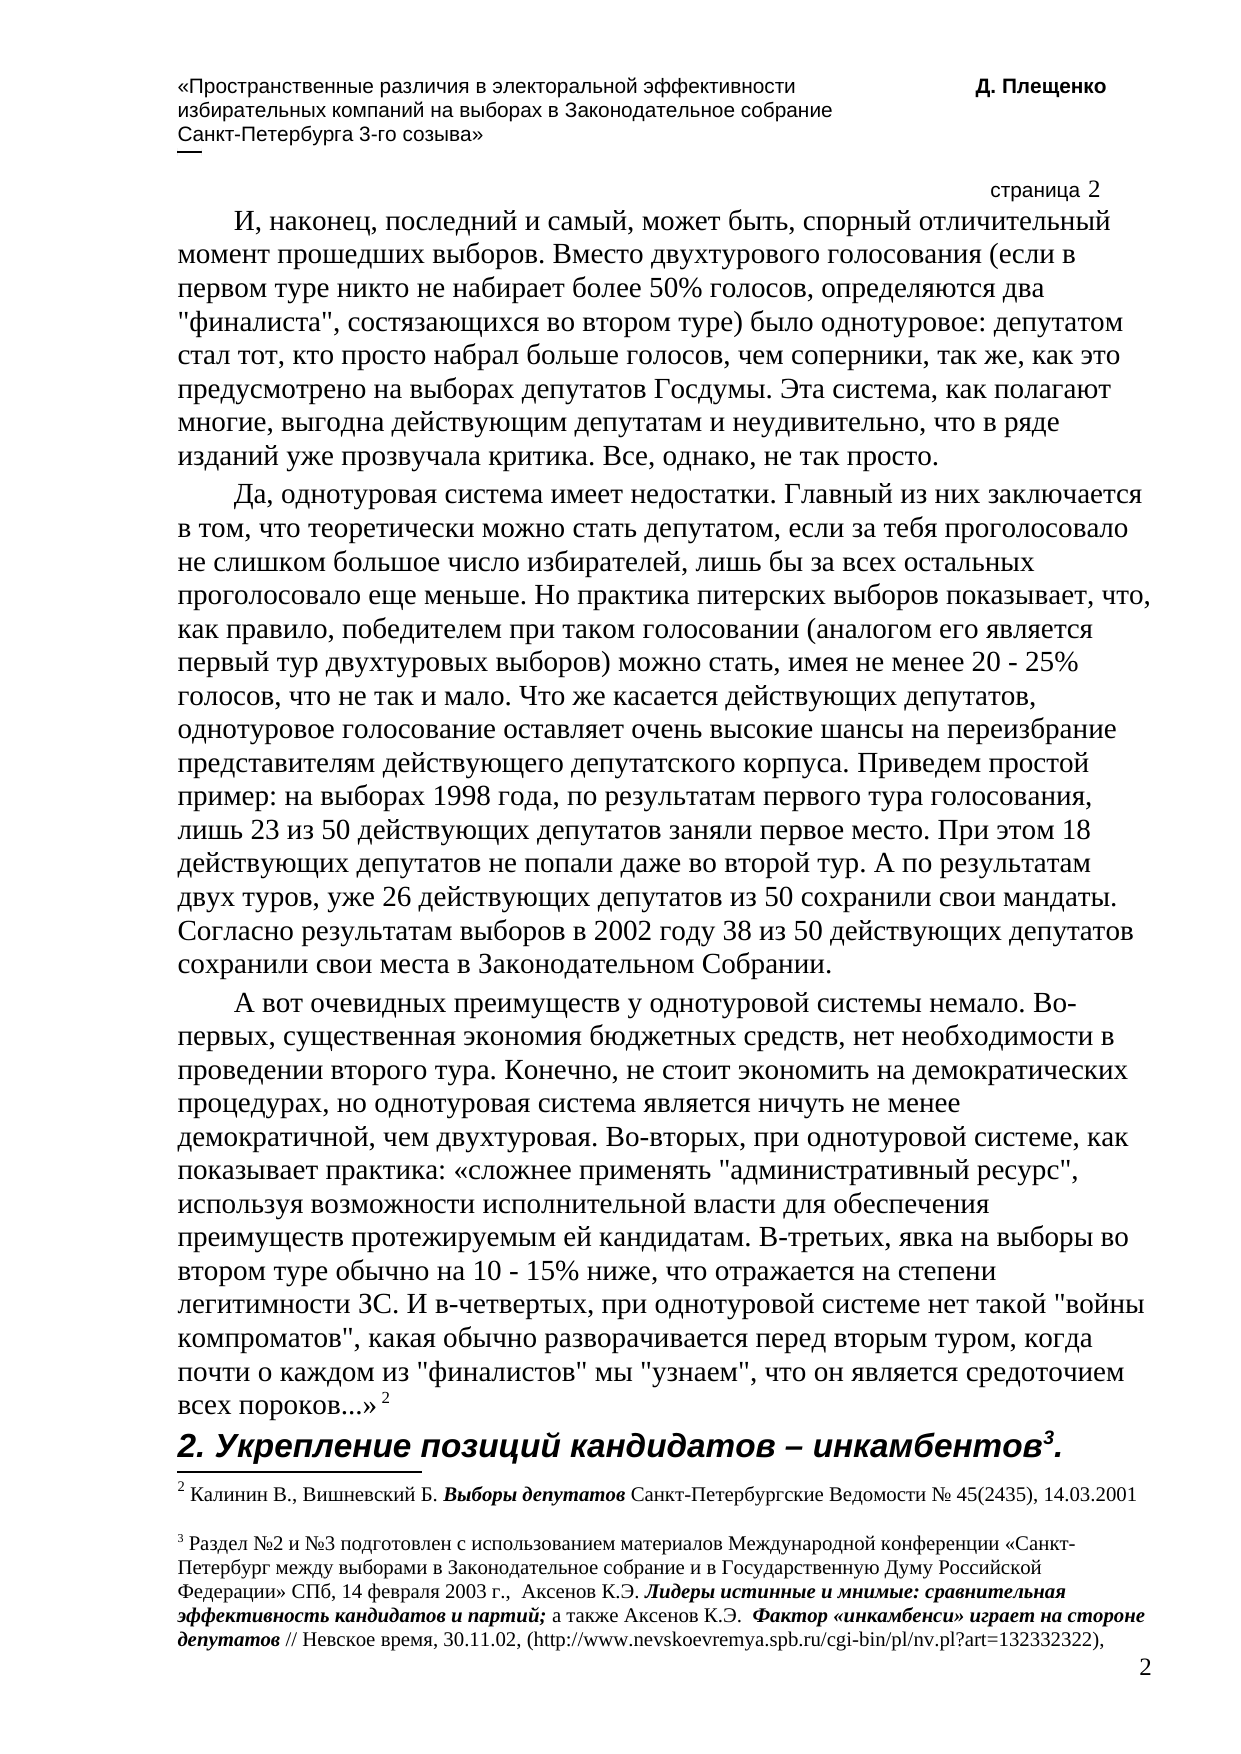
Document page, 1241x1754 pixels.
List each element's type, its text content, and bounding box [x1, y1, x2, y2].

text А вот очевидных преимуществ у однотуровой системы немало. Во-первых, существенная экономия бюджетных средств, нет необходимости в проведении второго тура. Конечно, не стоит экономить на демократических процедурах, но однотуровая система является ничуть не менее демократичной, чем двухтуровая. Во-вторых, при однотуровой системе, как показывает практика: «сложнее применять "административный ресурс", используя возможности исполнительной власти для обеспечения преимуществ протежируемым ей кандидатам. В-третьих, явка на выборы во втором туре обычно на 10 - 15% ниже, что отражается на степени легитимности ЗС. И в-четвертых, при однотуровой системе нет такой "войны компроматов", какая обычно разворачивается перед вторым туром, когда почти о каждом из "финалистов" мы "узнаем", что он является средоточием всех пороков...» [177, 985, 1152, 1421]
text 2. Укрепление позиций кандидатов – инкамбентов. [177, 1426, 1152, 1464]
text Да, однотуровая система имеет недостатки. Главный из них заключается в том, что теоретически можно стать депутатом, если за тебя проголосовало не слишком большое число избирателей, лишь бы за всех остальных проголосовало еще меньше. Но практика питерских выборов показывает, что, как правило, победителем при таком голосовании (аналогом его является первый тур двухтуровых выборов) можно стать, имея не менее 20 - 25% голосов, что не так и мало. Что же касается действующих депутатов, однотуровое голосование оставляет очень высокие шансы на переизбрание представителям действующего депутатского корпуса. Приведем простой пример: на выборах 1998 года, по результатам первого тура голосования, лишь 23 из 50 действующих депутатов заняли первое место. При этом 18 действующих депутатов не попали даже во второй тур. А по результатам двух туров, уже 26 действующих депутатов из 50 сохранили свои мандаты. Согласно результатам выборов в 2002 году 38 из 50 действующих депутатов сохранили свои места в Законодательном Собрании. [177, 477, 1152, 980]
picture [177, 145, 202, 162]
text И, наконец, последний и самый, может быть, спорный отличительный момент прошедших выборов. Вместо двухтурового голосования (если в первом туре никто не набирает более 50% голосов, определяются два "финалиста", состязающихся во втором туре) было однотуровое: депутатом стал тот, кто просто набрал больше голосов, чем соперники, так же, как это предусмотрено на выборах депутатов Госдумы. Эта система, как полагают многие, выгодна действующим депутатам и неудивительно, что в ряде изданий уже прозвучала критика. Все, однако, не так просто. [177, 203, 1152, 471]
